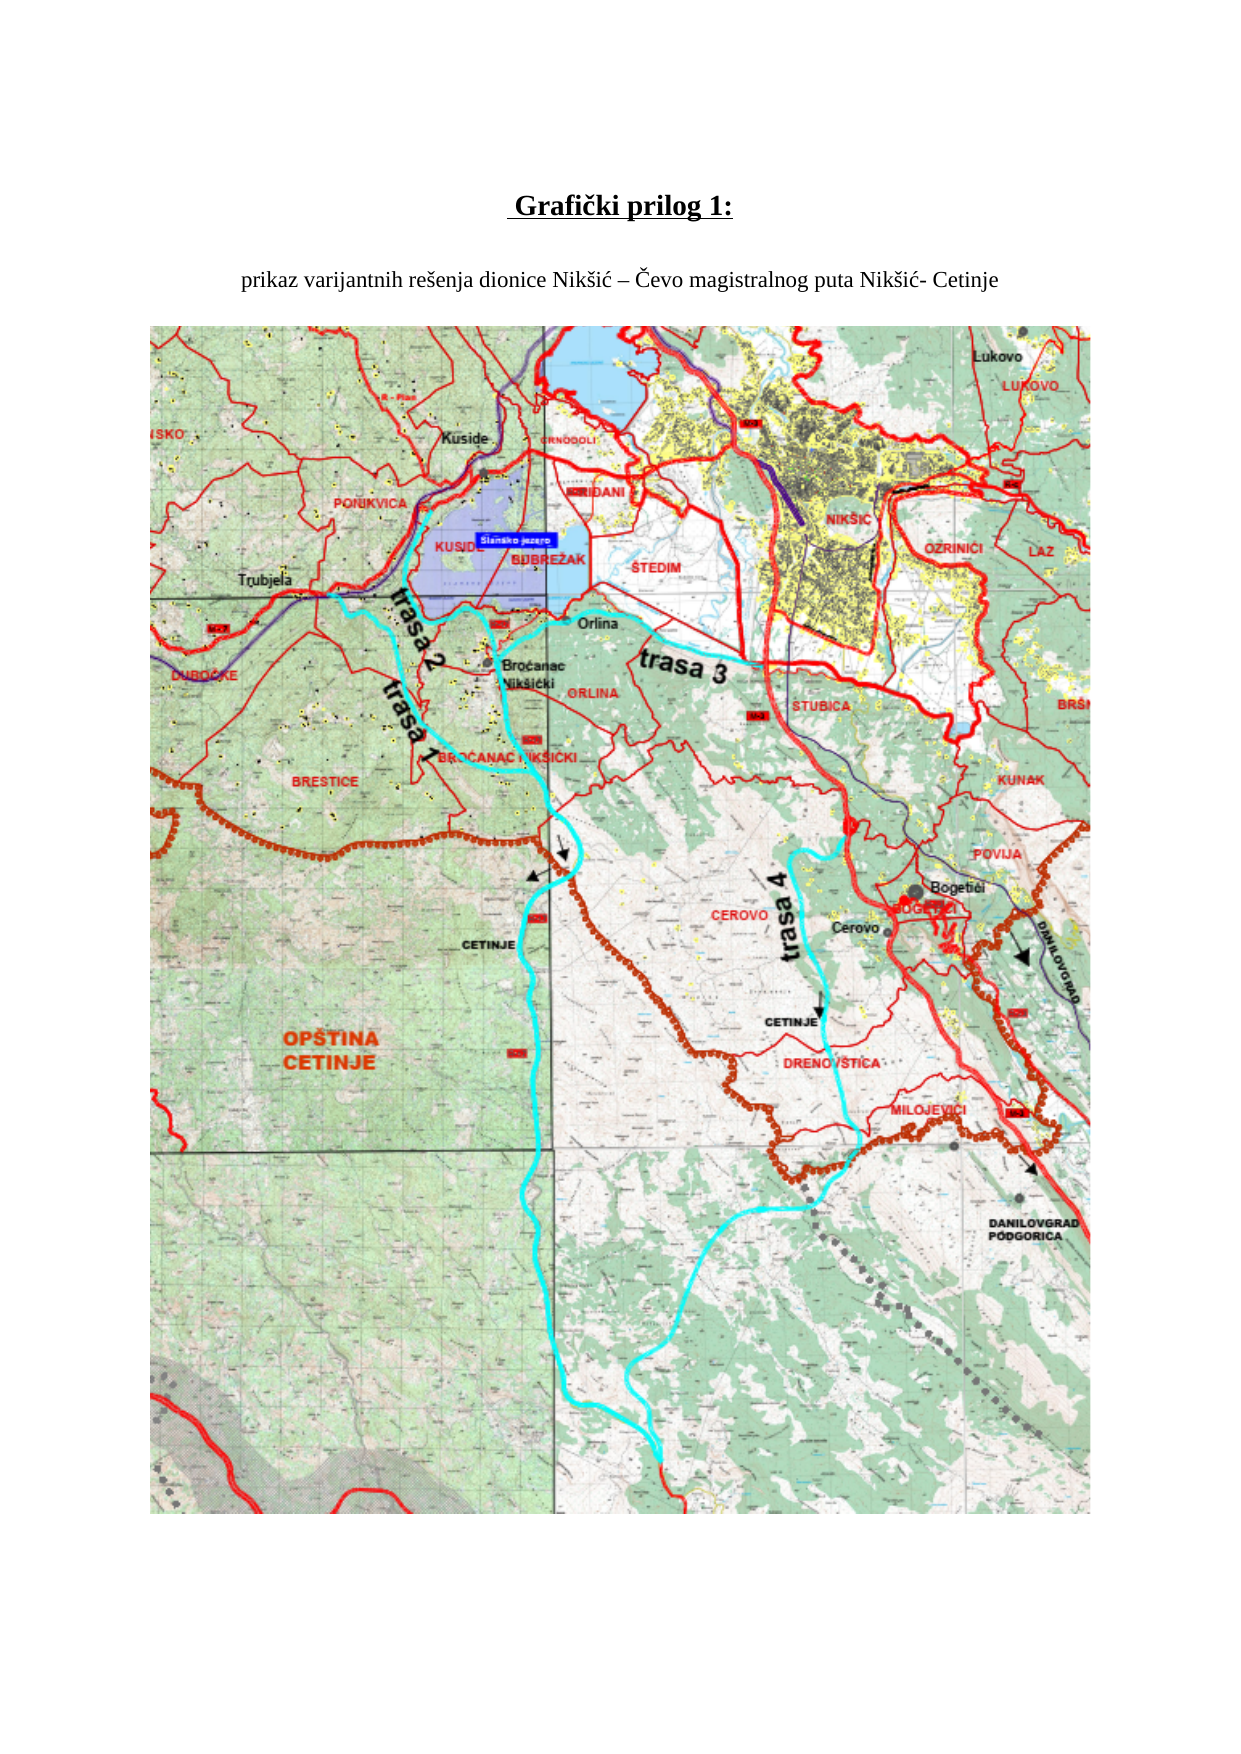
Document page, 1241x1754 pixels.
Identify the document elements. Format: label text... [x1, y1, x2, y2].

text prikaz varijantnih rešenja dionice Nikšić – Čevo magistralnog puta Nikšić- Cetinje [150, 266, 1090, 292]
text Grafički prilog 1: [150, 188, 1090, 222]
picture [150, 326, 1091, 1514]
